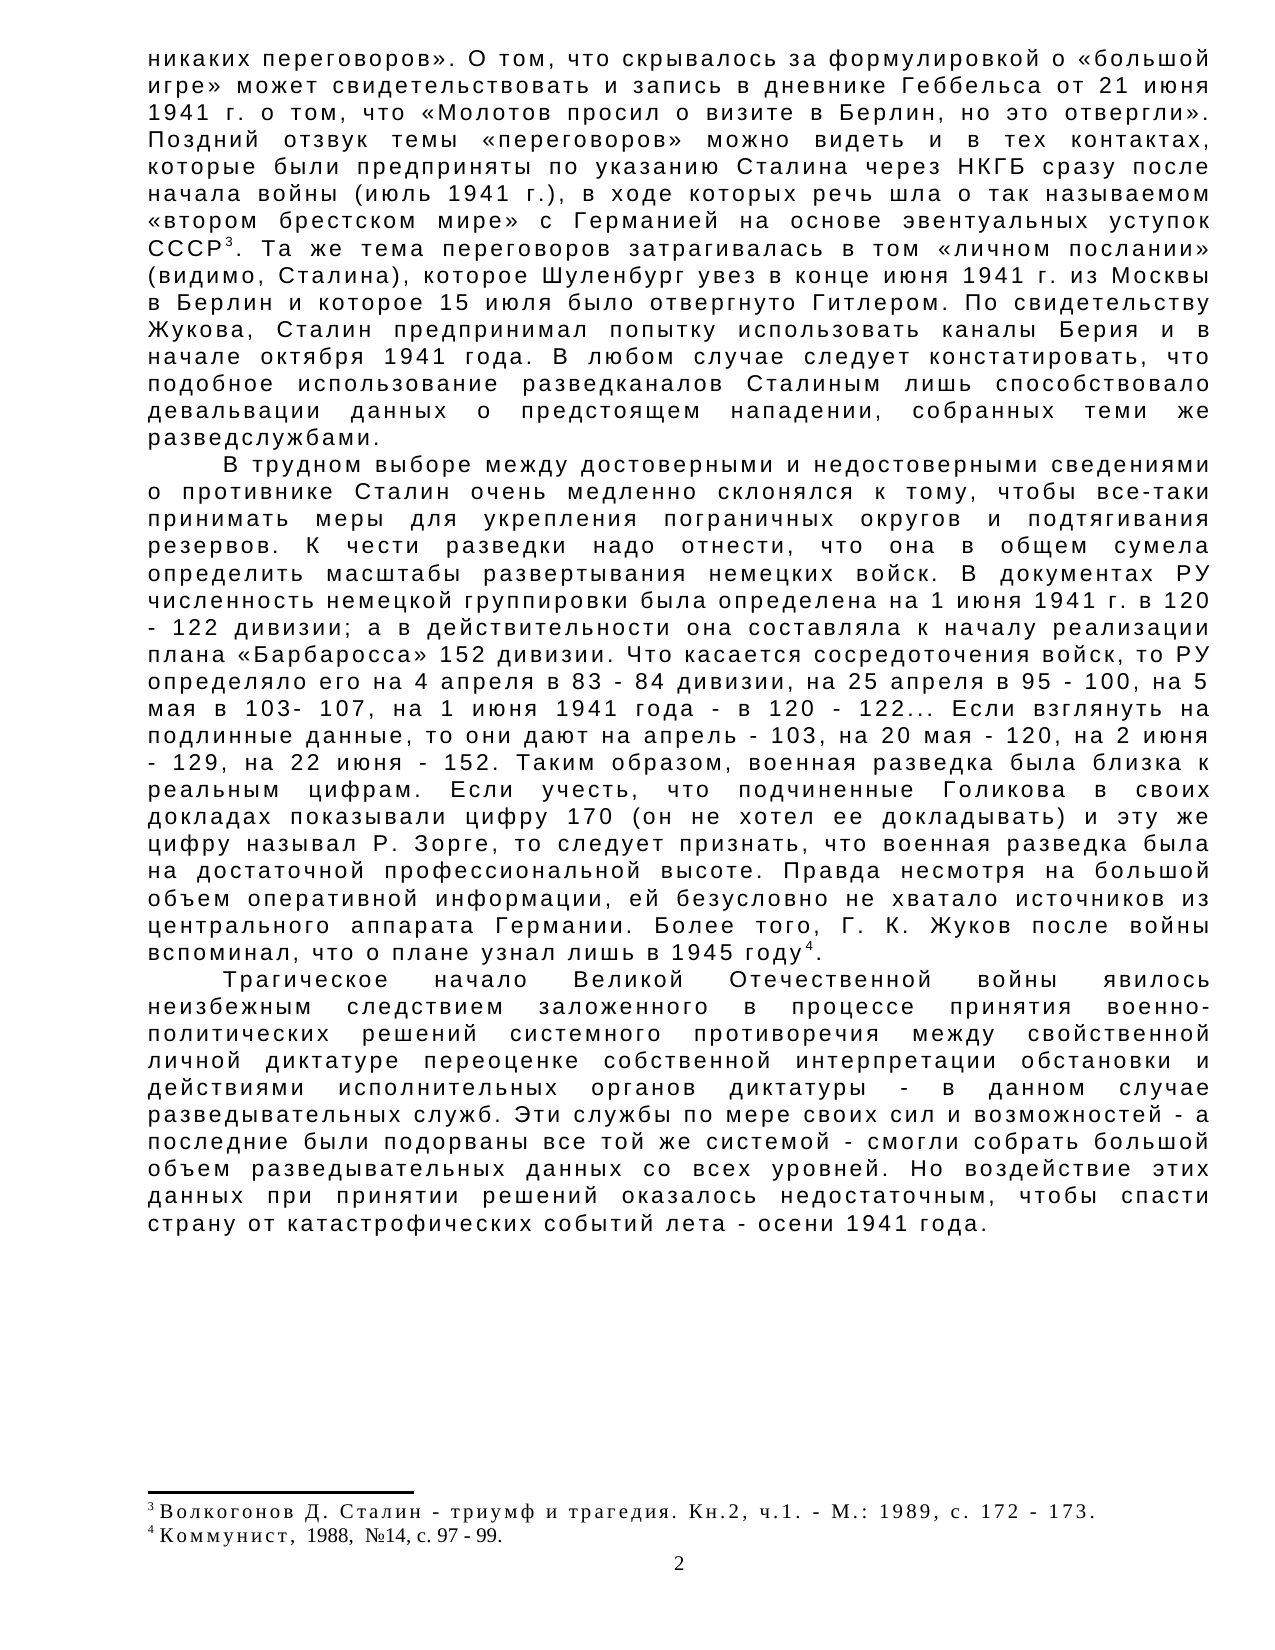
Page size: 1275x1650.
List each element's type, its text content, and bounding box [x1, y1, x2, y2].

text В трудном выборе между достоверными и недостоверными сведениями о противнике Сталин очень медленно склонялся к тому, чтобы все-таки принимать меры для укрепления пограничных округов и подтягивания резервов. К чести разведки надо отнести, что она в общем сумела определить масштабы развертывания немецких войск. В документах РУ численность немецкой группировки была определена на 1 июня 1941 г. в 120 - 122 дивизии; а в действительности она составляла к началу реализации плана «Барбаросса» 152 дивизии. Что касается сосредоточения войск, то РУ определяло его на 4 апреля в 83 - 84 дивизии, на 25 апреля в 95 - 100, на 5 мая в 103- 107, на 1 июня 1941 года - в 120 - 122... Если взглянуть на подлинные данные, то они дают на апрель - 103, на 20 мая - 120, на 2 июня - 129, на 22 июня - 152. Таким образом, военная разведка была близка к реальным цифрам. Если учесть, что подчиненные Голикова в своих докладах показывали цифру 170 (он не хотел ее докладывать) и эту же цифру называл Р. Зорге, то следует признать, что военная разведка была на достаточной профессиональной высоте. Правда несмотря на большой объем оперативной информации, ей безусловно не хватало источников из центрального аппарата Германии. Более того, Г. К. Жуков после войны вспоминал, что о плане узнал лишь в 1945 году. [148, 451, 1211, 965]
text Трагическое начало Великой Отечественной войны явилось неизбежным следствием заложенного в процессе принятия военно-политических решений системного противоречия между свойственной личной диктатуре переоценке собственной интерпретации обстановки и действиями исполнительных органов диктатуры - в данном случае разведывательных служб. Эти службы по мере своих сил и возможностей - а последние были подорваны все той же системой - смогли собрать большой объем разведывательных данных со всех уровней. Но воздействие этих данных при принятии решений оказалось недостаточным, чтобы спасти страну от катастрофических событий лета - осени 1941 года. [148, 965, 1211, 1236]
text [148, 44, 1211, 451]
